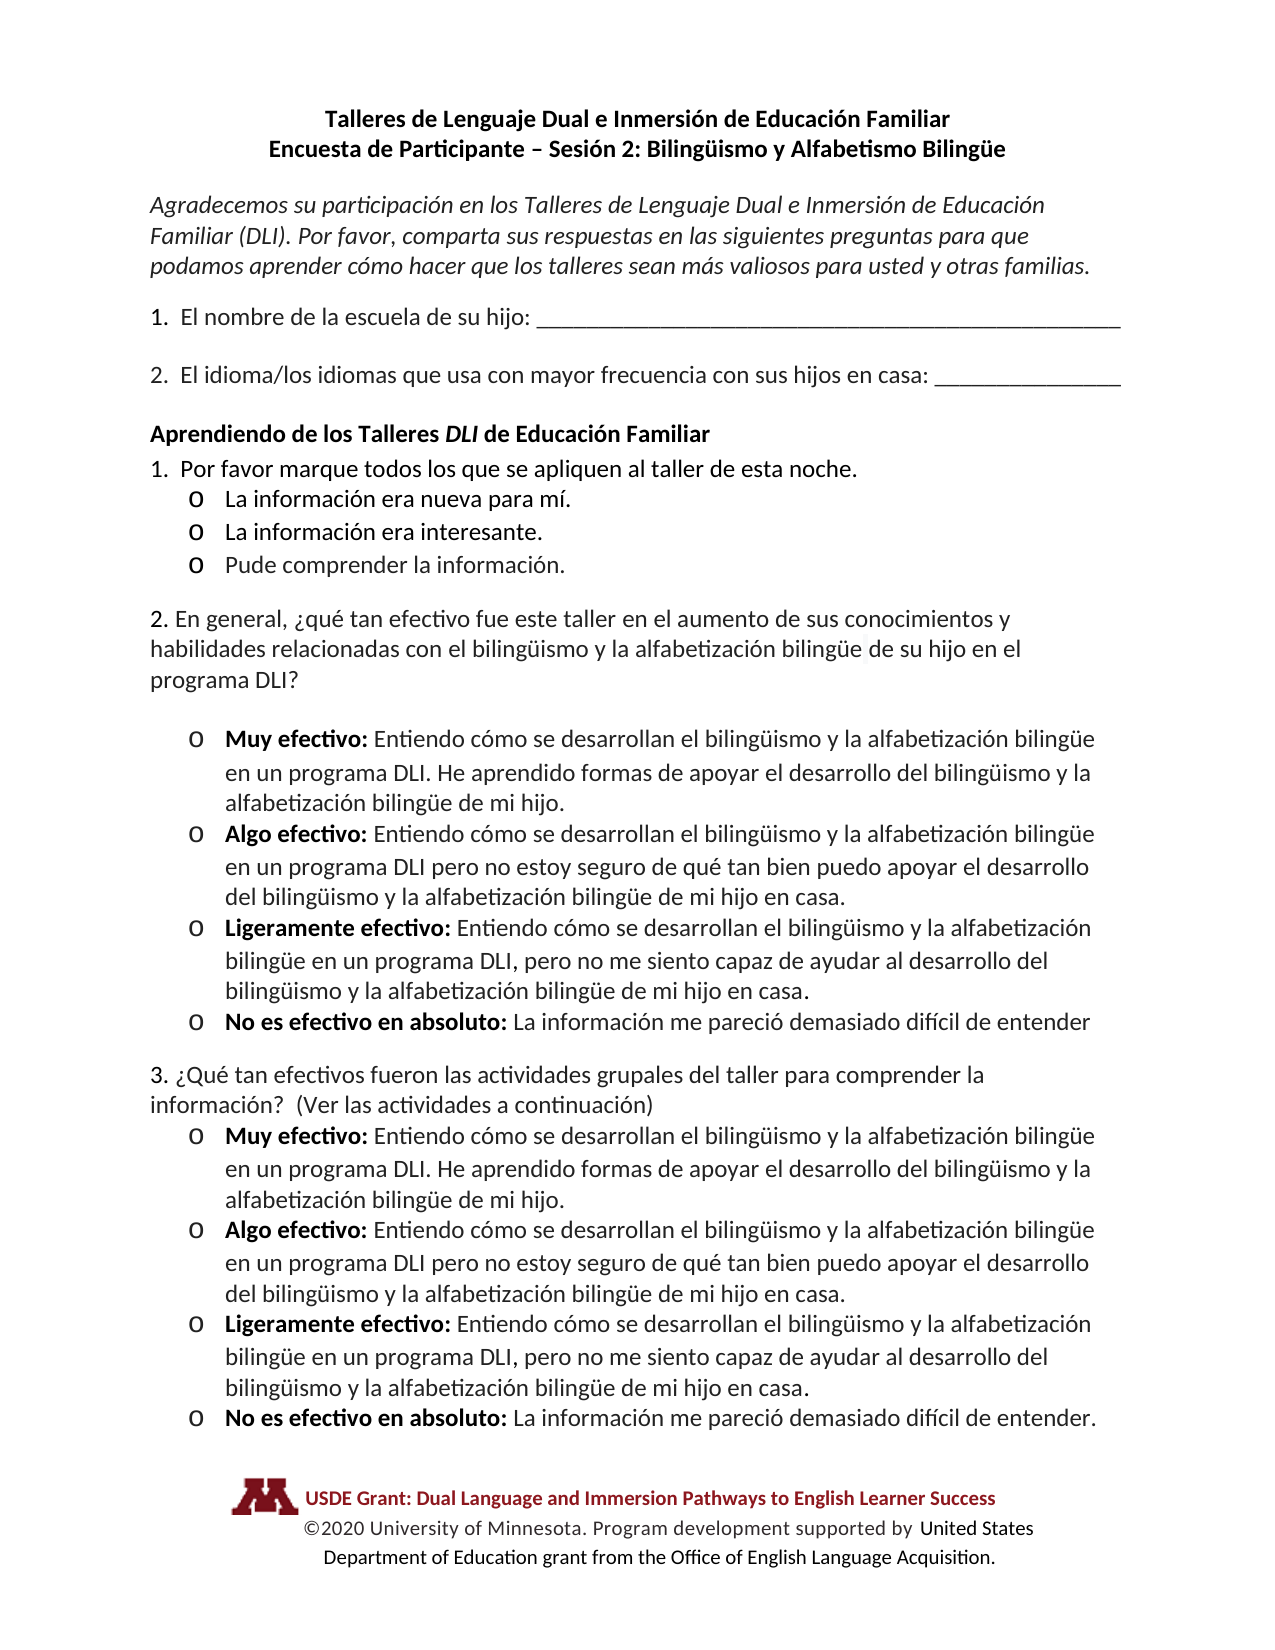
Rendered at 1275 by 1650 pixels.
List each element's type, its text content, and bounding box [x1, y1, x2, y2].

list Muy efectivo: Entiendo cómo se desarrollan el bilingüismo y la alfabetización bilingüe en un programa DLI. He aprendido formas de apoyar el desarrollo del bilingüismo y la alfabetización bilingüe de mi hijo. [187, 724, 1125, 818]
text Agradecemos su participación en los Talleres de Lenguaje Dual e Inmersión de Educación Familiar (DLI). Por favor, comparta sus respuestas en las siguientes preguntas para que podamos aprender cómo hacer que los talleres sean más valiosos para usted y otras familias. [150, 189, 1125, 281]
list No es efectivo en absoluto: La información me pareció demasiado difícil de entender [187, 1006, 1125, 1039]
list La información era interesante. [187, 517, 1125, 549]
list Algo efectivo: Entiendo cómo se desarrollan el bilingüismo y la alfabetización bilingüe en un programa DLI pero no estoy seguro de qué tan bien puedo apoyar el desarrollo del bilingüismo y la alfabetización bilingüe de mi hijo en casa. [187, 1214, 1125, 1308]
list No es efectivo en absoluto: La información me pareció demasiado difícil de entender. [187, 1402, 1125, 1435]
text Aprendiendo de los Talleres DLI de Educación Familiar [150, 418, 1125, 448]
text Encuesta de Participante – Sesión 2: Bilingüismo y Alfabetismo Bilingüe [150, 134, 1125, 164]
list Muy efectivo: Entiendo cómo se desarrollan el bilingüismo y la alfabetización bilingüe en un programa DLI. He aprendido formas de apoyar el desarrollo del bilingüismo y la alfabetización bilingüe de mi hijo. [187, 1120, 1125, 1214]
list Ligeramente efectivo: Entiendo cómo se desarrollan el bilingüismo y la alfabetización bilingüe en un programa DLI, pero no me siento capaz de ayudar al desarrollo del bilingüismo y la alfabetización bilingüe de mi hijo en casa. [187, 1308, 1125, 1402]
text 2. En general, ¿qué tan efectivo fue este taller en el aumento de sus conocimientos y habilidades relacionadas con el bilingüismo y la alfabetización bilingüe de su hijo en el programa DLI? [150, 603, 1125, 694]
list 3. ¿Qué tan efectivos fueron las actividades grupales del taller para comprender la información? (Ver las actividades a continuación) [150, 1059, 1125, 1120]
list Pude comprender la información. [187, 549, 1125, 583]
text Talleres de Lenguaje Dual e Inmersión de Educación Familiar [150, 103, 1125, 134]
text 1. El nombre de la escuela de su hijo: _______________________________________________ [150, 301, 1125, 332]
list La información era nueva para mí. [187, 483, 1125, 517]
text 2. El idioma/los idiomas que usa con mayor frecuencia con sus hijos en casa: _______________ [150, 360, 1125, 390]
picture [222, 1472, 302, 1515]
text 1. Por favor marque todos los que se apliquen al taller de esta noche. [150, 453, 1125, 483]
list Algo efectivo: Entiendo cómo se desarrollan el bilingüismo y la alfabetización bilingüe en un programa DLI pero no estoy seguro de qué tan bien puedo apoyar el desarrollo del bilingüismo y la alfabetización bilingüe de mi hijo en casa. [187, 818, 1125, 912]
list Ligeramente efectivo: Entiendo cómo se desarrollan el bilingüismo y la alfabetización bilingüe en un programa DLI, pero no me siento capaz de ayudar al desarrollo del bilingüismo y la alfabetización bilingüe de mi hijo en casa. [187, 912, 1125, 1006]
